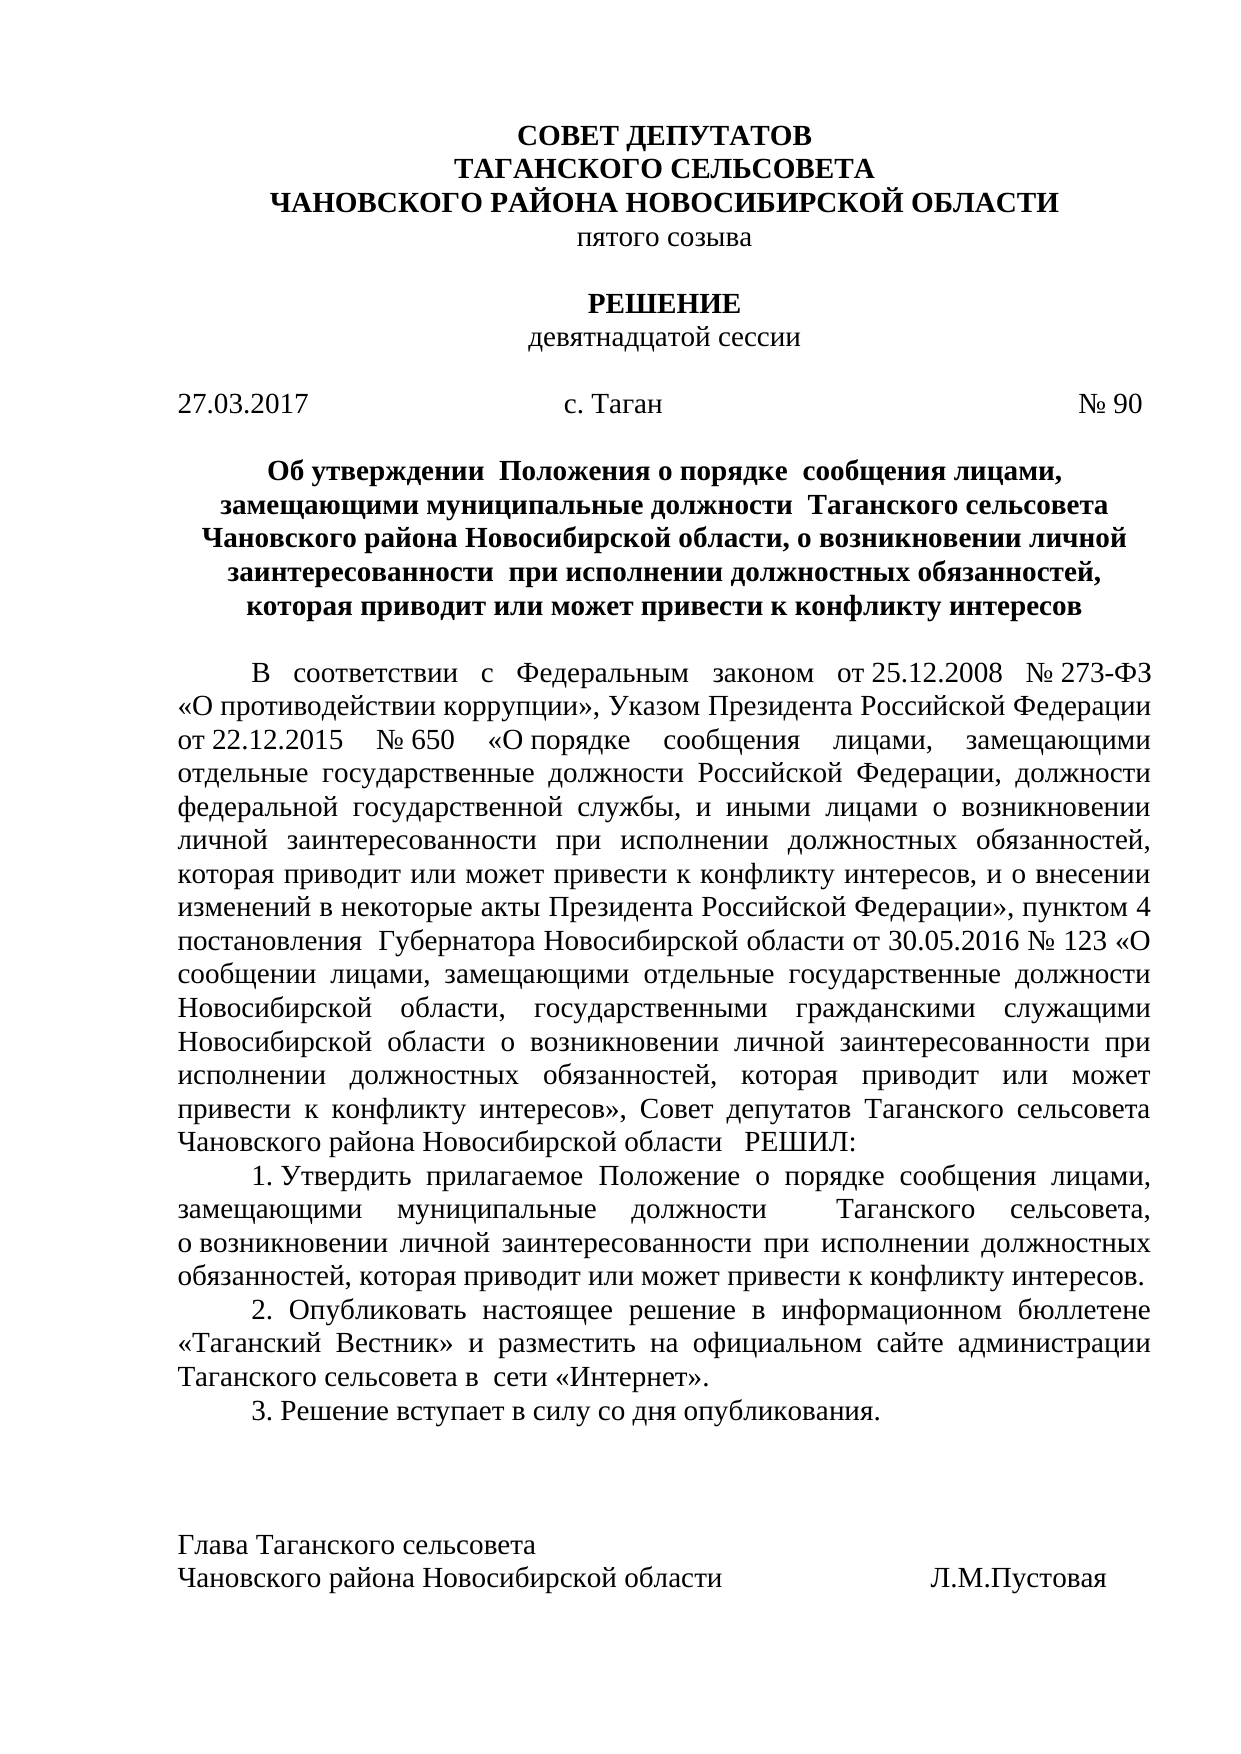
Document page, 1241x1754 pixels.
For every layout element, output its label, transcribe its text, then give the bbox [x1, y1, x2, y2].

text РЕШЕНИЕ [177, 286, 1152, 319]
text 27.03.2017 с. Таган № 90 [177, 386, 1152, 420]
text ЧАНОВСКОГО РАЙОНА НОВОСИБИРСКОЙ ОБЛАСТИ [177, 185, 1152, 219]
text Глава Таганского сельсовета [177, 1527, 1152, 1560]
text девятнадцатой сессии [177, 319, 1152, 353]
text 3. Решение вступает в силу со дня опубликования. [177, 1393, 1152, 1426]
text ТАГАНСКОГО СЕЛЬСОВЕТА [177, 152, 1152, 185]
text 1. Утвердить прилагаемое Положение о порядке сообщения лицами, замещающими муниципальные должности Таганского сельсовета, о возникновении личной заинтересованности при исполнении должностных обязанностей, которая приводит или может привести к конфликту интересов. [177, 1158, 1152, 1292]
text Чановского района Новосибирской области Л.М.Пустовая [177, 1560, 1152, 1594]
text В соответствии с Федеральным законом от 25.12.2008 № 273-ФЗ «О противодействии коррупции», Указом Президента Российской Федерации от 22.12.2015 № 650 «О порядке сообщения лицами, замещающими отдельные государственные должности Российской Федерации, должности федеральной государственной службы, и иными лицами о возникновении личной заинтересованности при исполнении должностных обязанностей, которая приводит или может привести к конфликту интересов, и о внесении изменений в некоторые акты Президента Российской Федерации», пунктом 4 постановления Губернатора Новосибирской области от 30.05.2016 № 123 «О сообщении лицами, замещающими отдельные государственные должности Новосибирской области, государственными гражданскими служащими Новосибирской области о возникновении личной заинтересованности при исполнении должностных обязанностей, которая приводит или может привести к конфликту интересов», Совет депутатов Таганского сельсовета Чановского района Новосибирской области РЕШИЛ: [177, 655, 1152, 1158]
text 2. Опубликовать настоящее решение в информационном бюллетене «Таганский Вестник» и разместить на официальном сайте администрации Таганского сельсовета в сети «Интернет». [177, 1292, 1152, 1393]
text Об утверждении Положения о порядке сообщения лицами, замещающими муниципальные должности Таганского сельсовета Чановского района Новосибирской области, о возникновении личной заинтересованности при исполнении должностных обязанностей, которая приводит или может привести к конфликту интересов [177, 453, 1152, 621]
text пятого созыва [177, 219, 1152, 252]
text СОВЕТ ДЕПУТАТОВ [177, 118, 1152, 152]
